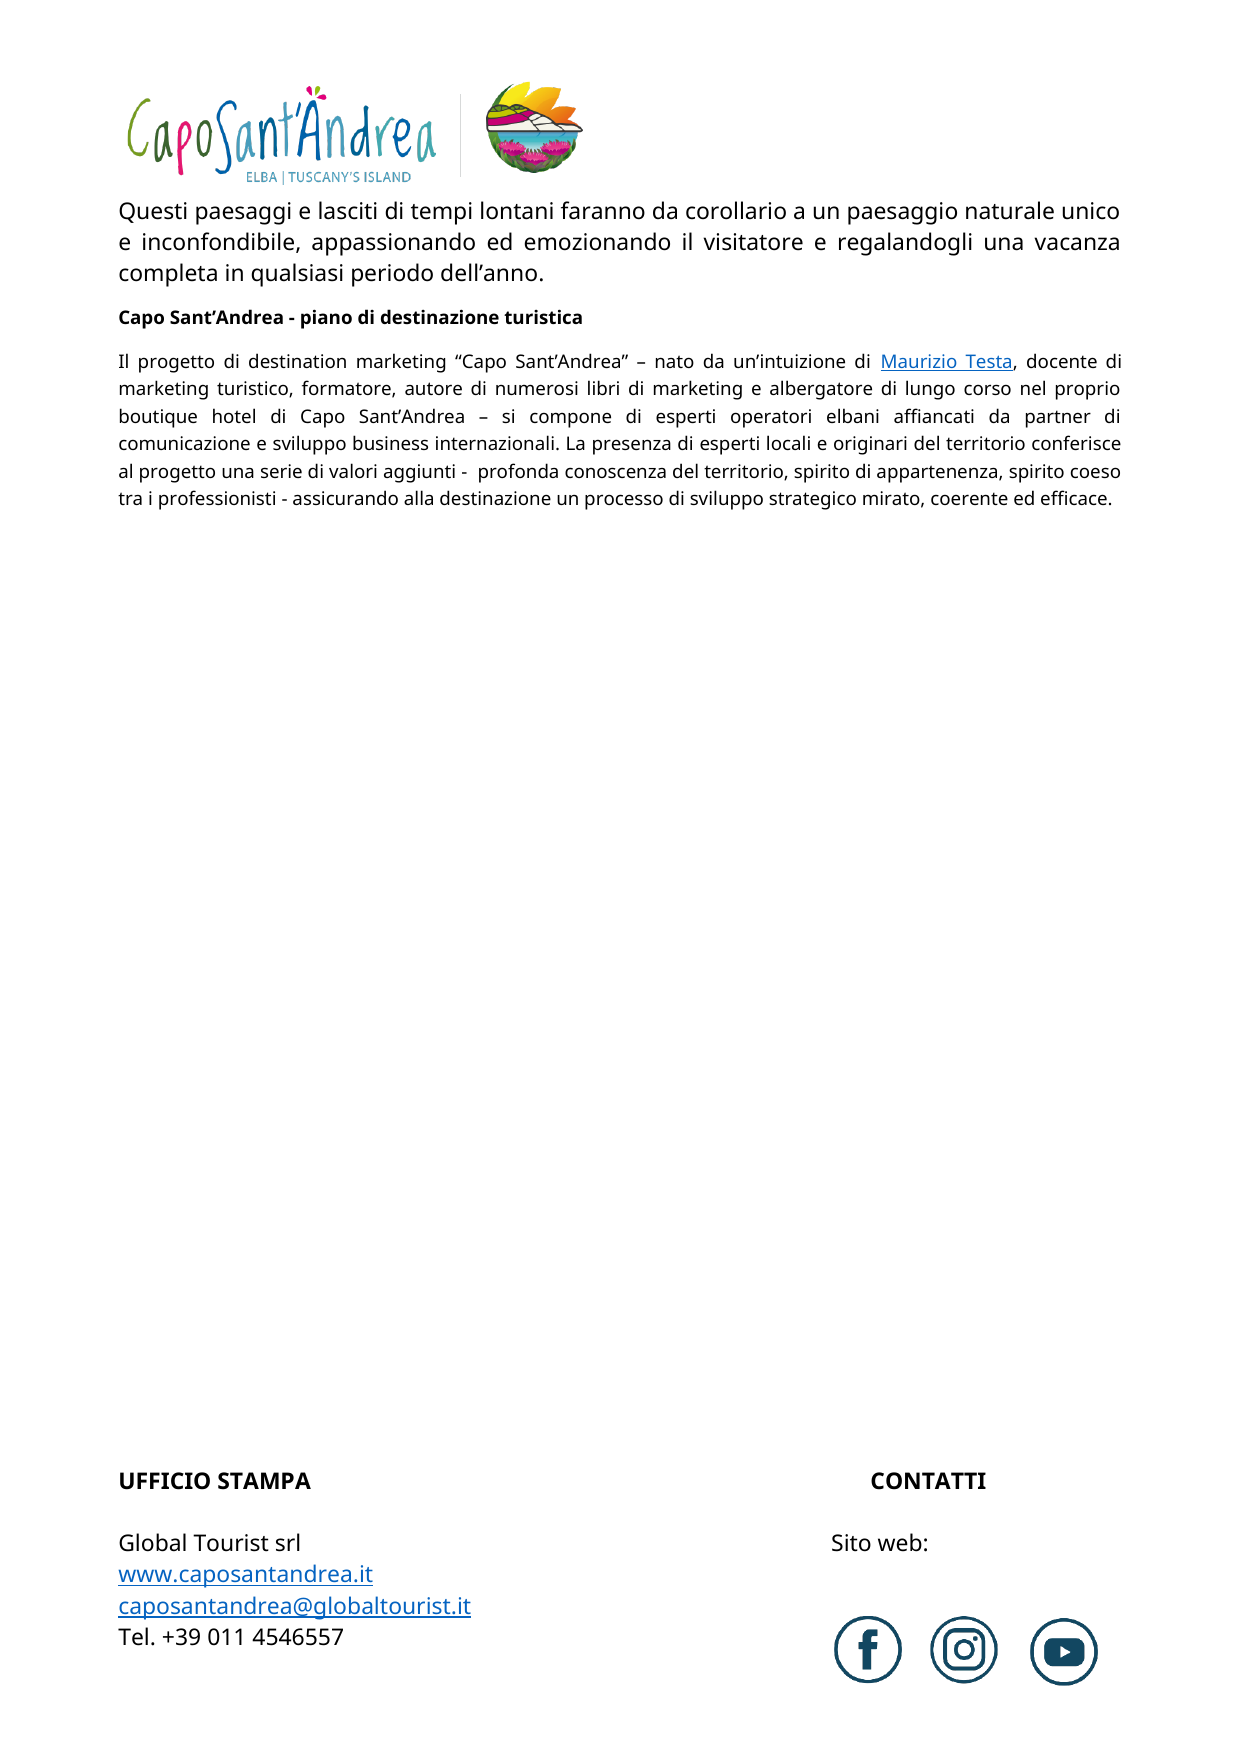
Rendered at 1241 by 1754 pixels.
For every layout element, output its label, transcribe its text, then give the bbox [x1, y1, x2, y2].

text Questi paesaggi e lasciti di tempi lontani faranno da corollario a un paesaggio naturale unico e inconfondibile, appassionando ed emozionando il visitatore e regalandogli una vacanza completa in qualsiasi periodo dell’anno. [118, 195, 1122, 288]
text Capo Sant’Andrea - piano di destinazione turistica [118, 304, 1122, 329]
picture [118, 73, 587, 195]
text Il progetto di destination marketing “Capo Sant’Andrea” – nato da un’intuizione di Maurizio Testa, docente di marketing turistico, formatore, autore di numerosi libri di marketing e albergatore di lungo corso nel proprio boutique hotel di Capo Sant’Andrea – si compone di esperti operatori elbani affiancati da partner di comunicazione e sviluppo business internazionali. La presenza di esperti locali e originari del territorio conferisce al progetto una serie di valori aggiunti - profonda conoscenza del territorio, spirito di appartenenza, spirito coeso tra i professionisti - assicurando alla destinazione un processo di sviluppo strategico mirato, coerente ed efficace. [118, 348, 1122, 511]
picture [812, 1601, 1112, 1695]
